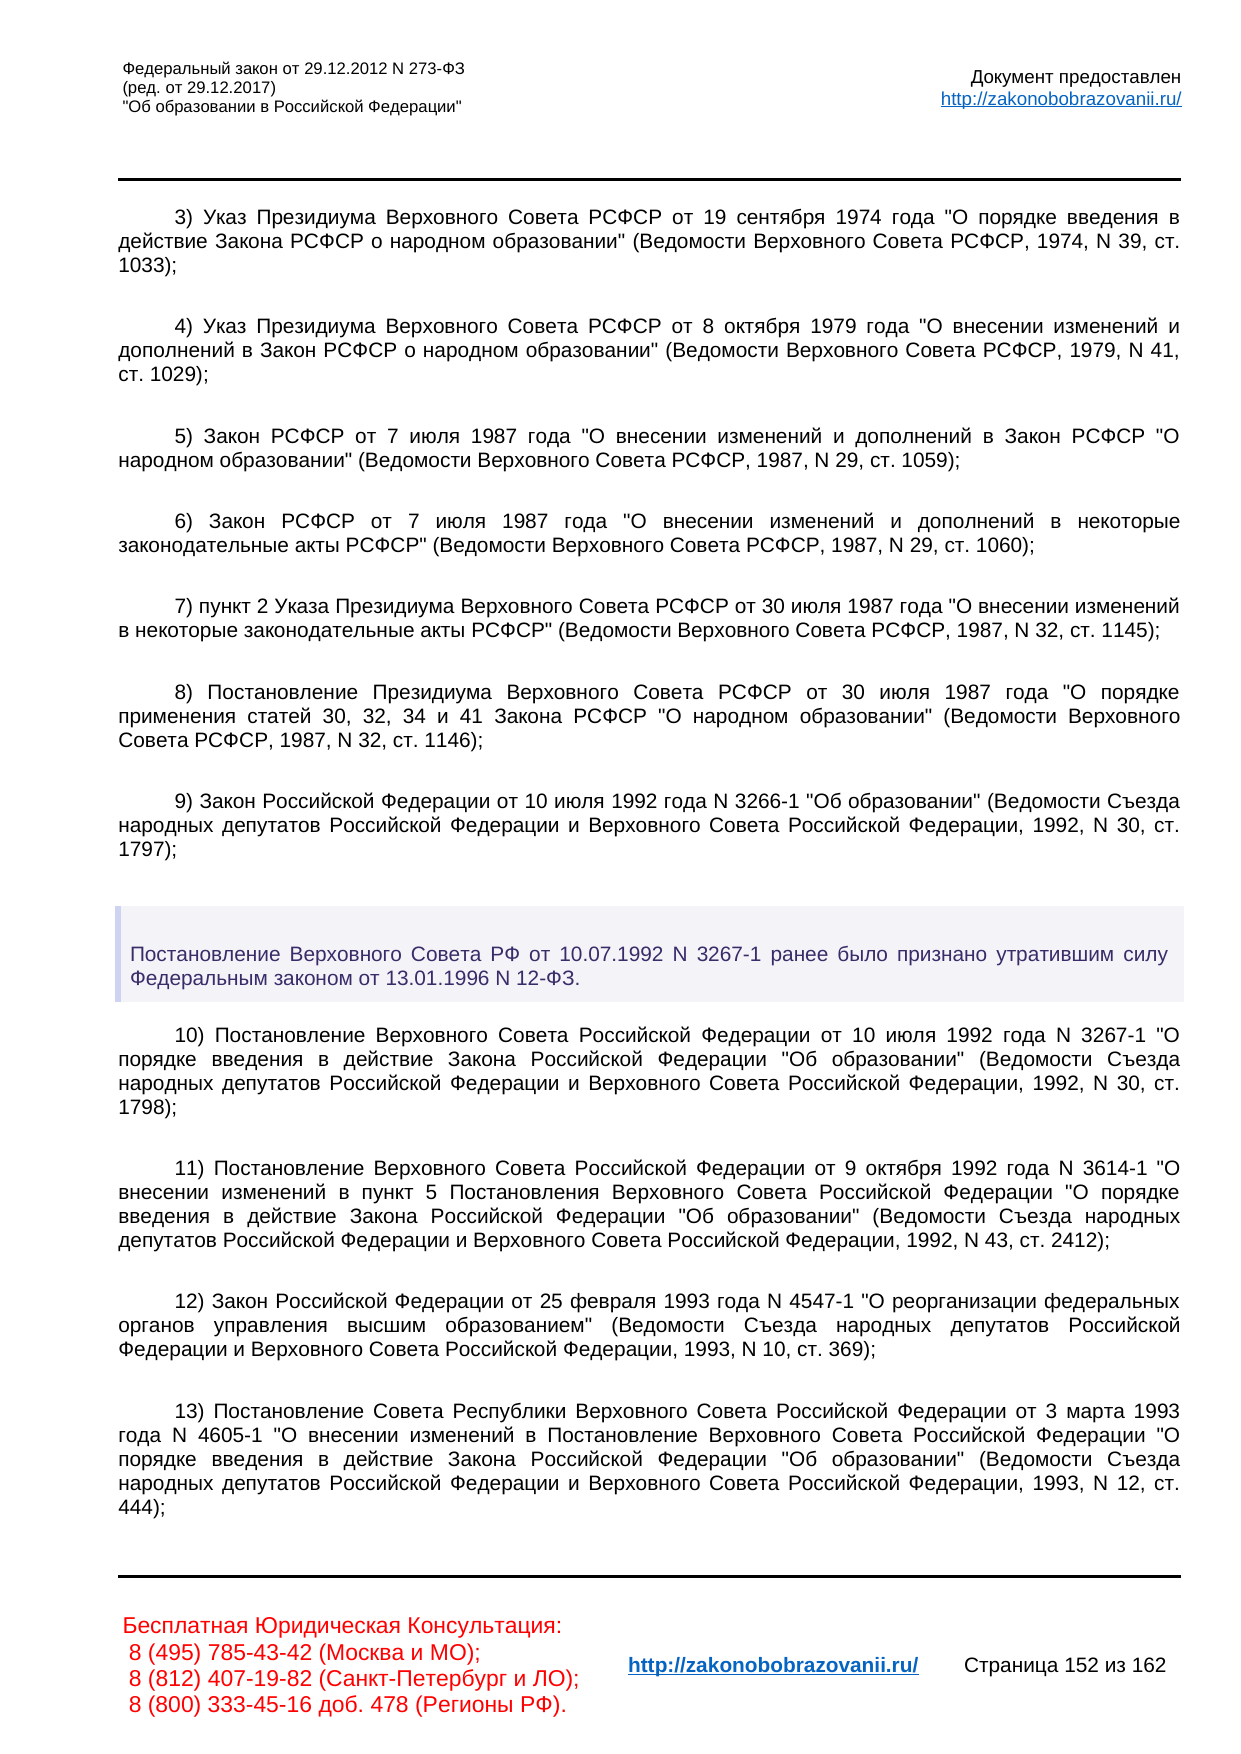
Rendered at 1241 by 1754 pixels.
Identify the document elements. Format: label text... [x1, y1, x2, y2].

text 10) Постановление Верховного Совета Российской Федерации от 10 июля 1992 года N 3267-1 "О порядке введения в действие Закона Российской Федерации "Об образовании" (Ведомости Съезда народных депутатов Российской Федерации и Верховного Совета Российской Федерации, 1992, N 30, ст. 1798); [118, 1023, 1181, 1118]
text 13) Постановление Совета Республики Верховного Совета Российской Федерации от 3 марта 1993 года N 4605-1 "О внесении изменений в Постановление Верховного Совета Российской Федерации "О порядке введения в действие Закона Российской Федерации "Об образовании" (Ведомости Съезда народных депутатов Российской Федерации и Верховного Совета Российской Федерации, 1993, N 12, ст. 444); [118, 1399, 1181, 1518]
text 8) Постановление Президиума Верховного Совета РСФСР от 30 июля 1987 года "О порядке применения статей 30, 32, 34 и 41 Закона РСФСР "О народном образовании" (Ведомости Верховного Совета РСФСР, 1987, N 32, ст. 1146); [118, 680, 1181, 752]
text 7) пункт 2 Указа Президиума Верховного Совета РСФСР от 30 июля 1987 года "О внесении изменений в некоторые законодательные акты РСФСР" (Ведомости Верховного Совета РСФСР, 1987, N 32, ст. 1145); [118, 594, 1181, 642]
text 5) Закон РСФСР от 7 июля 1987 года "О внесении изменений и дополнений в Закон РСФСР "О народном образовании" (Ведомости Верховного Совета РСФСР, 1987, N 29, ст. 1059); [118, 423, 1181, 471]
text 3) Указ Президиума Верховного Совета РСФСР от 19 сентября 1974 года "О порядке введения в действие Закона РСФСР о народном образовании" (Ведомости Верховного Совета РСФСР, 1974, N 39, ст. 1033); [118, 205, 1181, 277]
text 4) Указ Президиума Верховного Совета РСФСР от 8 октября 1979 года "О внесении изменений и дополнений в Закон РСФСР о народном образовании" (Ведомости Верховного Совета РСФСР, 1979, N 41, ст. 1029); [118, 314, 1181, 386]
text 12) Закон Российской Федерации от 25 февраля 1993 года N 4547-1 "О реорганизации федеральных органов управления высшим образованием" (Ведомости Съезда народных депутатов Российской Федерации и Верховного Совета Российской Федерации, 1993, N 10, ст. 369); [118, 1289, 1181, 1361]
text 11) Постановление Верховного Совета Российской Федерации от 9 октября 1992 года N 3614-1 "О внесении изменений в пункт 5 Постановления Верховного Совета Российской Федерации "О порядке введения в действие Закона Российской Федерации "Об образовании" (Ведомости Съезда народных депутатов Российской Федерации и Верховного Совета Российской Федерации, 1992, N 43, ст. 2412); [118, 1156, 1181, 1252]
table_header Постановление Верховного Совета РФ от 10.07.1992 N 3267-1 ранее было признано утратившим силу Федеральным законом от 13.01.1996 N 12-ФЗ. [121, 906, 1178, 1002]
text 6) Закон РСФСР от 7 июля 1987 года "О внесении изменений и дополнений в некоторые законодательные акты РСФСР" (Ведомости Верховного Совета РСФСР, 1987, N 29, ст. 1060); [118, 509, 1181, 557]
text 9) Закон Российской Федерации от 10 июля 1992 года N 3266-1 "Об образовании" (Ведомости Съезда народных депутатов Российской Федерации и Верховного Совета Российской Федерации, 1992, N 30, ст. 1797); [118, 789, 1181, 861]
